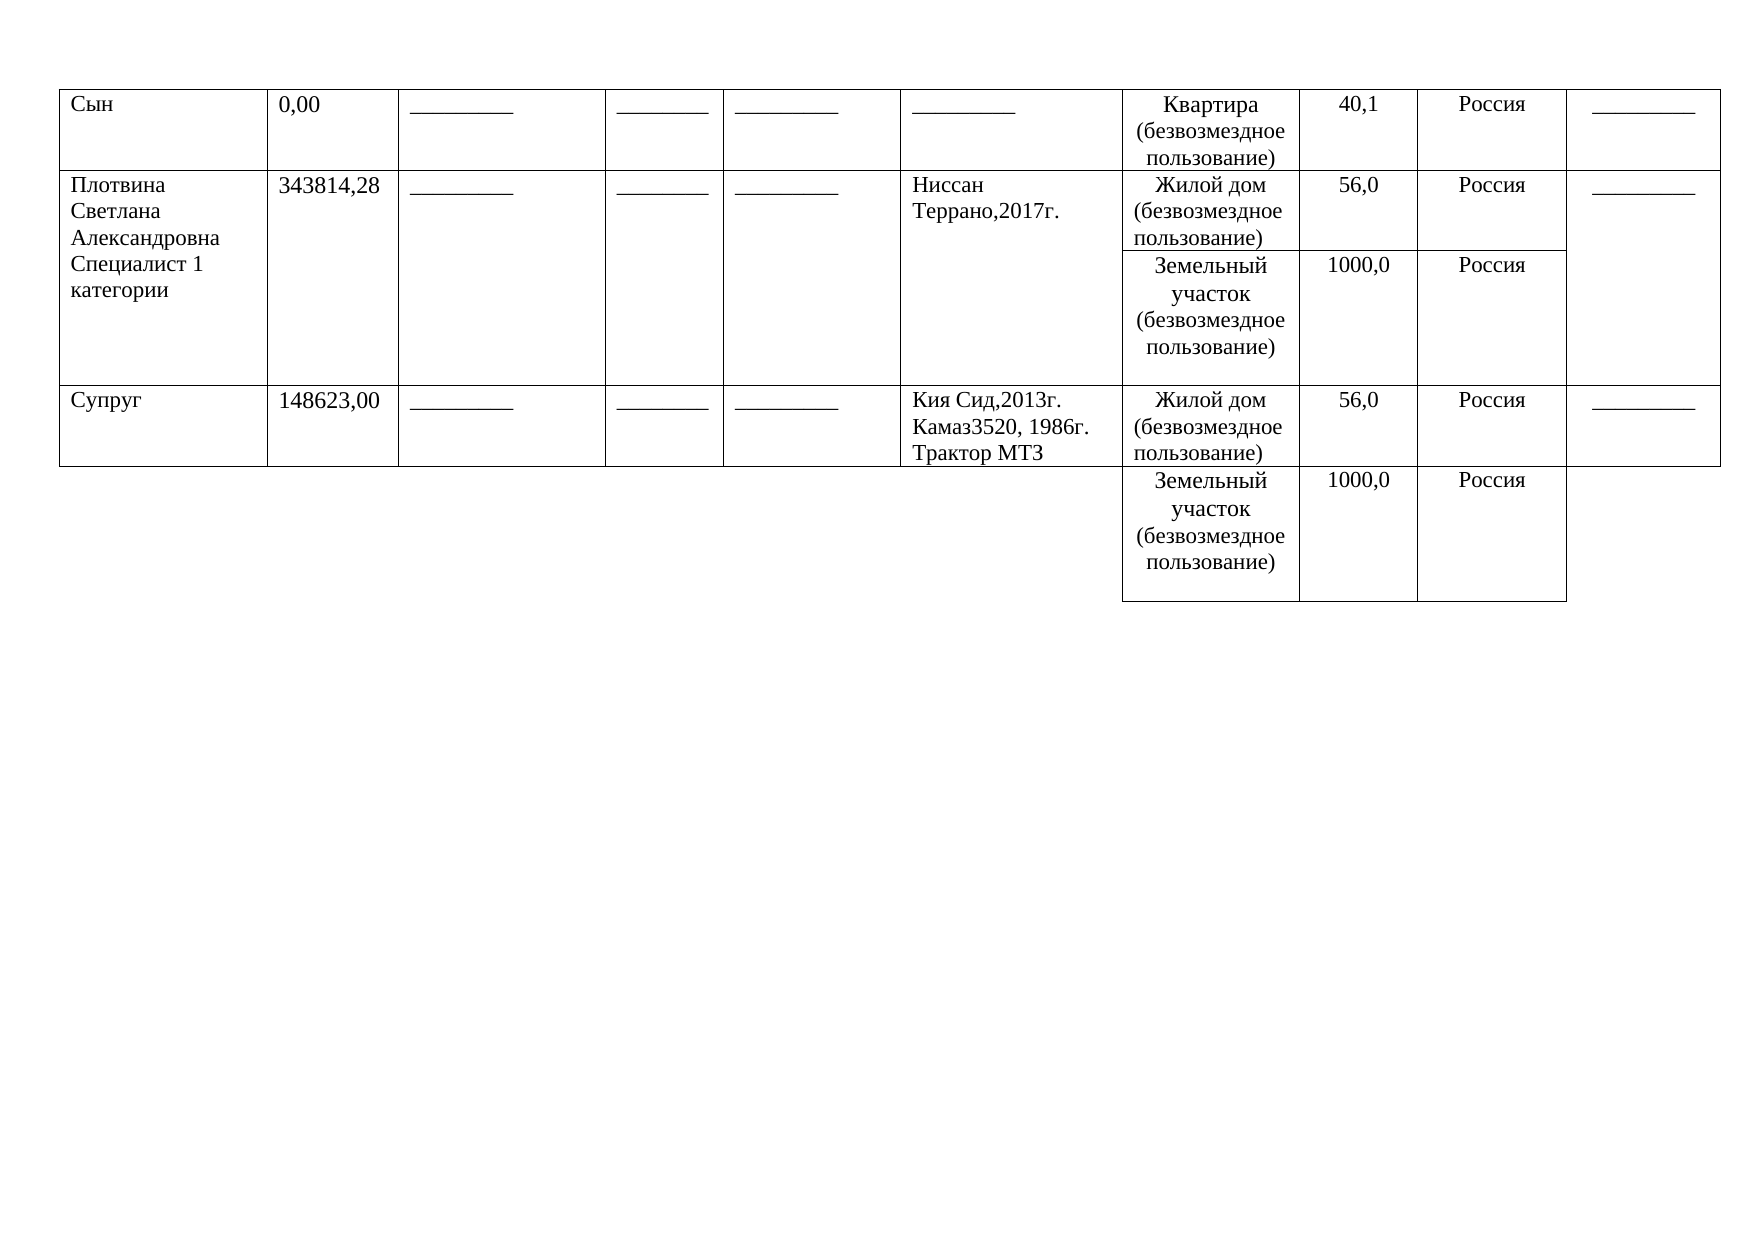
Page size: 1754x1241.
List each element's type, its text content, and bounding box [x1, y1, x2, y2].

table_cell Жилой дом (безвозмездное пользование) [1123, 386, 1299, 466]
table_cell 343814,28 [268, 171, 398, 385]
table_cell _________ [901, 90, 1122, 170]
table_cell Россия [1418, 90, 1566, 170]
table_cell Земельный участок (безвозмездное пользование) [1123, 251, 1299, 385]
table_cell 148623,00 [268, 386, 398, 466]
table_cell Россия [1418, 467, 1566, 601]
table_cell Ниссан Террано,2017г. [901, 171, 1122, 385]
table_cell Земельный участок (безвозмездное пользование) [1123, 467, 1299, 601]
table_cell Жилой дом (безвозмездное пользование) [1123, 171, 1299, 250]
table_cell _________ [399, 171, 605, 385]
table_cell _________ [724, 171, 900, 385]
table_cell 56,0 [1300, 386, 1417, 466]
table_cell _________ [724, 90, 900, 170]
table_cell 1000,0 [1300, 251, 1417, 385]
table_cell Сын [60, 90, 267, 170]
table_cell 40,1 [1300, 90, 1417, 170]
table_cell ________ [606, 90, 723, 170]
table_cell Супруг [60, 386, 267, 466]
table_cell ________ [606, 386, 723, 466]
table_cell _________ [1567, 171, 1720, 385]
table_cell 56,0 [1300, 171, 1417, 250]
table_cell _________ [724, 386, 900, 466]
table_cell _________ [399, 386, 605, 466]
table_cell _________ [399, 90, 605, 170]
table_cell Россия [1418, 171, 1566, 250]
table_cell Россия [1418, 251, 1566, 385]
table_cell Кия Сид,2013г. Камаз3520, 1986г. Трактор МТЗ 82,1987г. Трактор ЮМЗ 6АЛ,1986г. [901, 386, 1122, 466]
table_cell _________ [1567, 90, 1720, 170]
table_cell ________ [606, 171, 723, 385]
table_cell Квартира (безвозмездное пользование) [1123, 90, 1299, 170]
table_cell 1000,0 [1300, 467, 1417, 601]
table_cell 0,00 [268, 90, 398, 170]
table_cell _________ [1567, 386, 1720, 466]
table_cell Плотвина Светлана Александровна Специалист 1 категории [60, 171, 267, 385]
table_cell Россия [1418, 386, 1566, 466]
